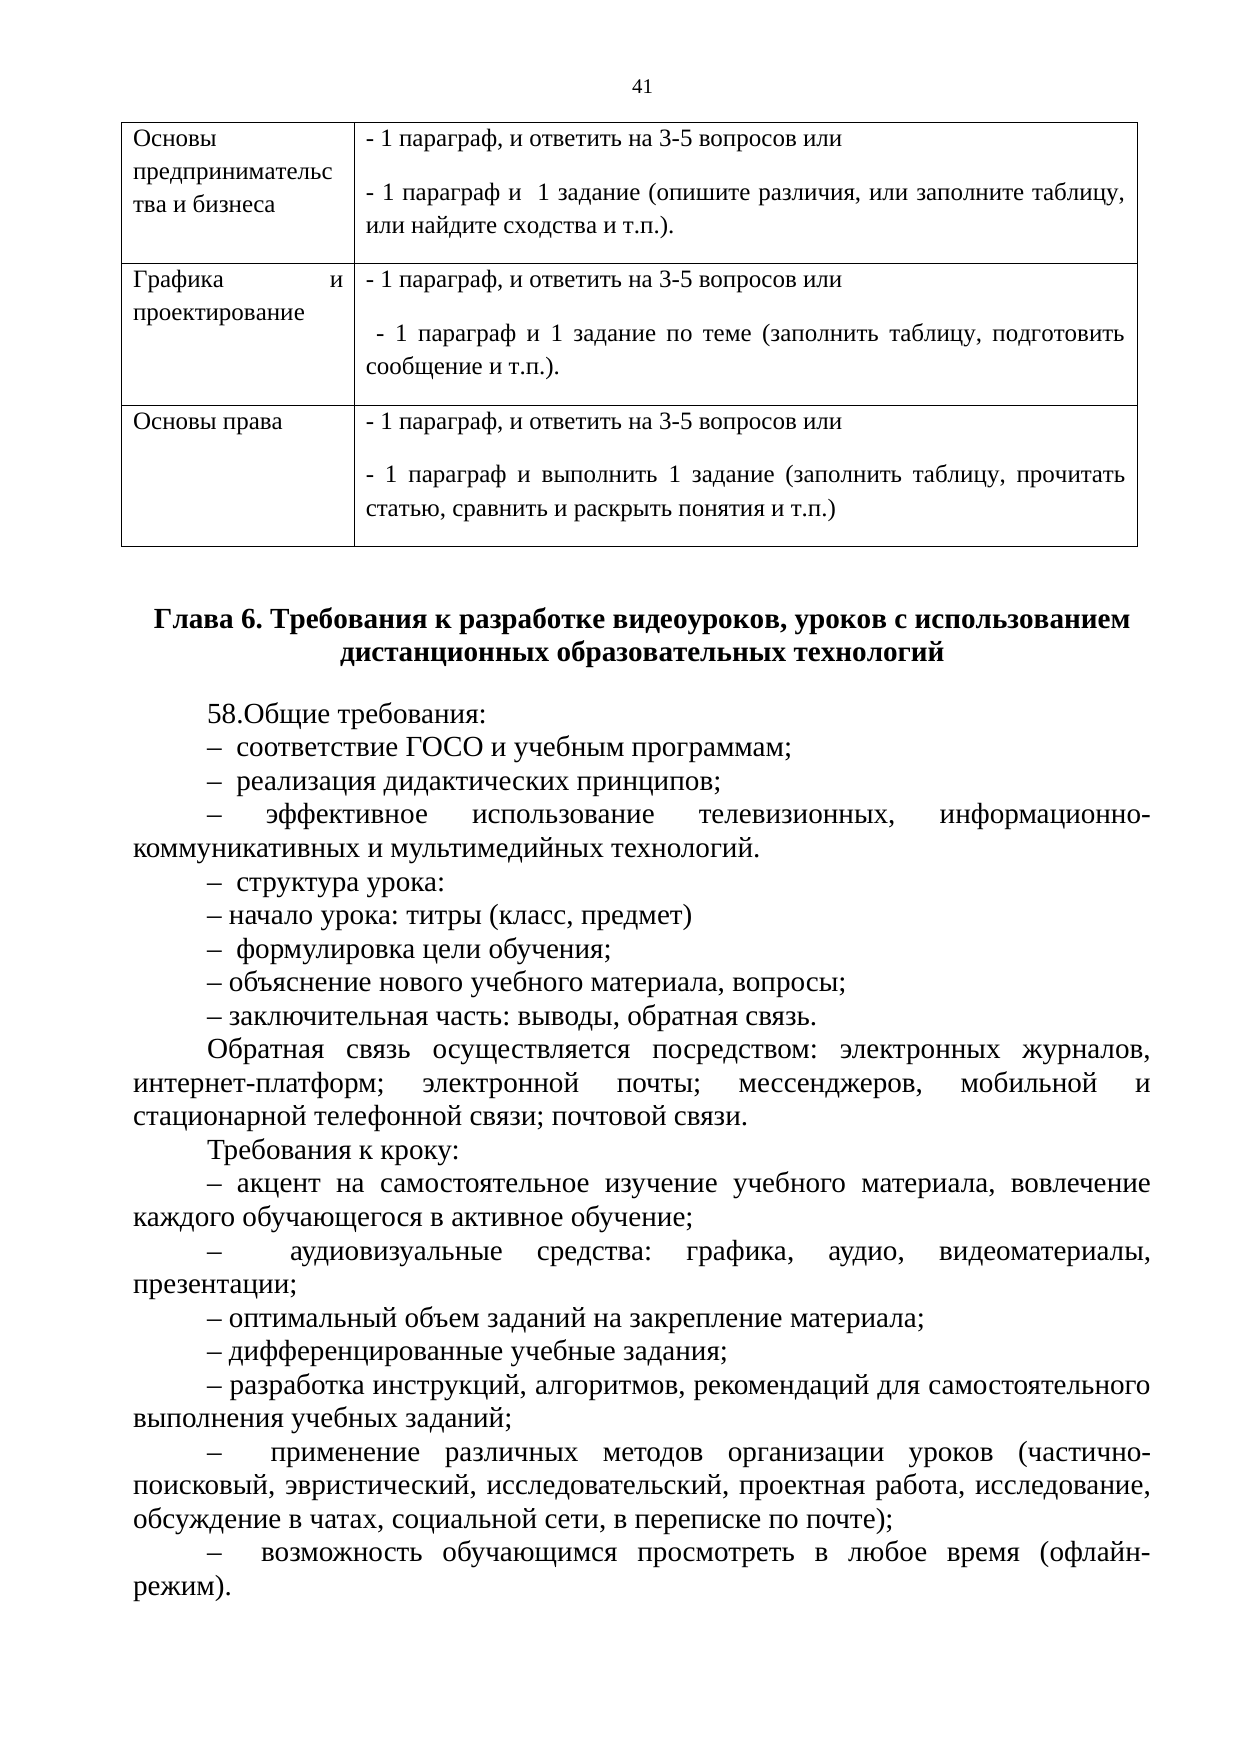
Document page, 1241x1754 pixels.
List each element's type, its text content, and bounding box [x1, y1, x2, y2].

text – акцент на самостоятельное изучение учебного материала, вовлечение каждого обучающегося в активное обучение; [133, 1166, 1152, 1233]
text – дифференцированные учебные задания; [133, 1333, 1152, 1367]
text – оптимальный объем заданий на закрепление материала; [133, 1300, 1152, 1333]
table_cell - 1 параграф, и ответить на 3-5 вопросов или - 1 параграф и 1 задание (опишите различия, или заполните таблицу, или найдите сходства и т.п.). [355, 123, 1137, 263]
text Обратная связь осуществляется посредством: электронных журналов, интернет-платформ; электронной почты; месcенджеров, мобильной и стационарной телефонной связи; почтовой связи. [133, 1031, 1152, 1132]
text – возможность обучающимся просмотреть в любое время (офлайн- режим). [133, 1534, 1152, 1602]
text – разработка инструкций, алгоритмов, рекомендаций для самостоятельного выполнения учебных заданий; [133, 1367, 1152, 1434]
text – применение различных методов организации уроков (частично-поисковый, эвристический, исследовательский, проектная работа, исследование, обсуждение в чатах, социальной сети, в переписке по почте); [133, 1434, 1152, 1534]
text – заключительная часть: выводы, обратная связь. [133, 998, 1152, 1031]
table_cell Графика и проектирование [122, 264, 354, 405]
text – соответствие ГОСО и учебным программам; [133, 729, 1152, 763]
text Глава 6. Требования к разработке видеоуроков, уроков с использованием дистанционных образовательных технологий [133, 601, 1152, 668]
text – аудиовизуальные средства: графика, аудио, видеоматериалы, презентации; [133, 1233, 1152, 1300]
table_cell - 1 параграф, и ответить на 3-5 вопросов или - 1 параграф и 1 задание по теме (заполнить таблицу, подготовить сообщение и т.п.). [355, 264, 1137, 405]
table_cell Основы права [122, 406, 354, 546]
text 58.Общие требования: [133, 696, 1152, 729]
text – эффективное использование телевизионных, информационно-коммуникативных и мультимедийных технологий. [133, 797, 1152, 864]
text – структура урока: [133, 864, 1152, 897]
text – реализация дидактических принципов; [133, 763, 1152, 797]
table_cell Основы предпринимательства и бизнеса [122, 123, 354, 263]
text – формулировка цели обучения; [133, 931, 1152, 964]
table_cell - 1 параграф, и ответить на 3-5 вопросов или - 1 параграф и выполнить 1 задание (заполнить таблицу, прочитать статью, сравнить и раскрыть понятия и т.п.) [355, 406, 1137, 546]
text – объяснение нового учебного материала, вопросы; [133, 964, 1152, 998]
text – начало урока: титры (класс, предмет) [133, 897, 1152, 931]
text Требования к кроку: [133, 1132, 1152, 1166]
